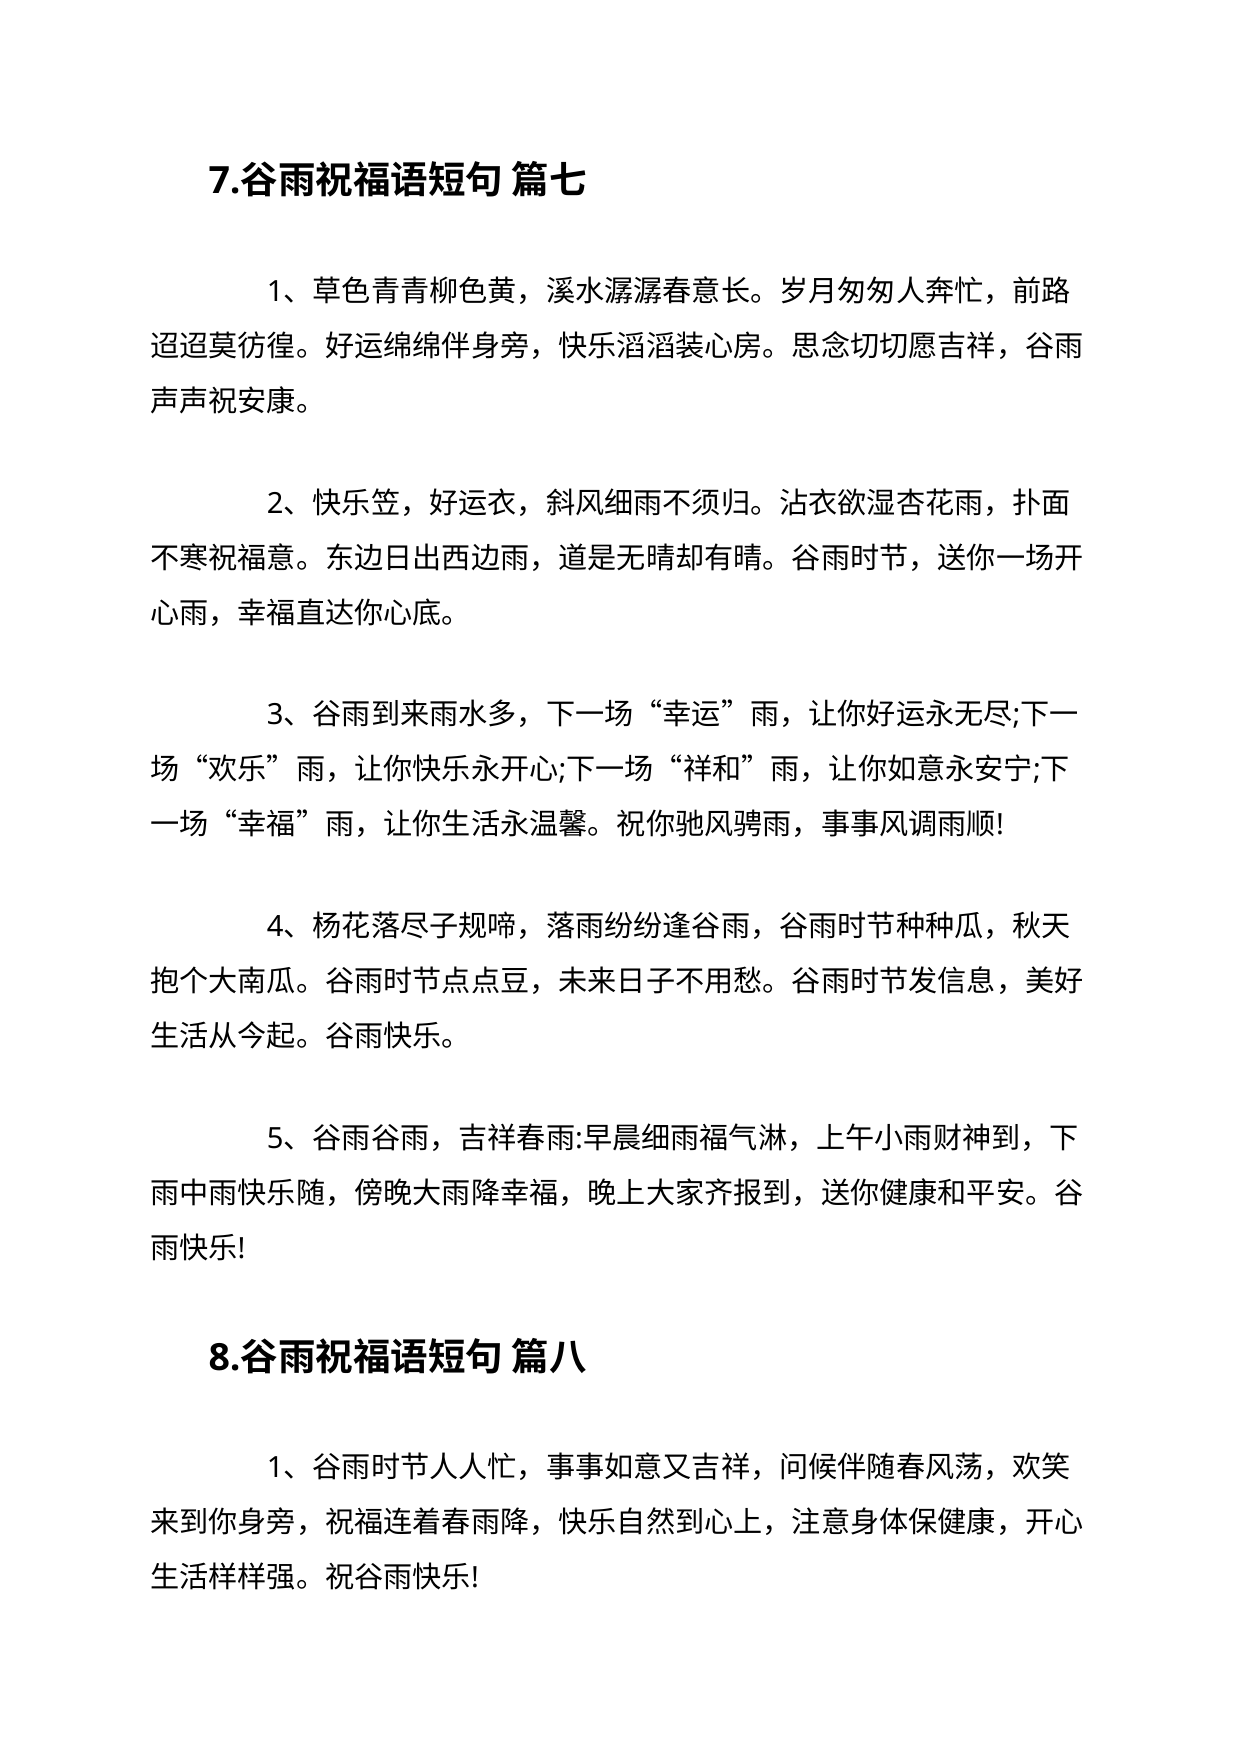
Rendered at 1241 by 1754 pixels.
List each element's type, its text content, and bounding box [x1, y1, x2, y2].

text 4、杨花落尽子规啼，落雨纷纷逢谷雨，谷雨时节种种瓜，秋天抱个大南瓜。谷雨时节点点豆，未来日子不用愁。谷雨时节发信息，美好生活从今起。谷雨快乐。 [150, 903, 1090, 1055]
text 1、草色青青柳色黄，溪水潺潺春意长。岁月匆匆人奔忙，前路迢迢莫彷徨。好运绵绵伴身旁，快乐滔滔装心房。思念切切愿吉祥，谷雨声声祝安康。 [150, 268, 1090, 420]
text 5、谷雨谷雨，吉祥春雨:早晨细雨福气淋，上午小雨财神到，下雨中雨快乐随，傍晚大雨降幸福，晚上大家齐报到，送你健康和平安。谷雨快乐! [150, 1114, 1090, 1267]
text 1、谷雨时节人人忙，事事如意又吉祥，问候伴随春风荡，欢笑来到你身旁，祝福连着春雨降，快乐自然到心上，注意身体保健康，开心生活样样强。祝谷雨快乐! [150, 1444, 1090, 1596]
text 2、快乐笠，好运衣，斜风细雨不须归。沾衣欲湿杏花雨，扑面不寒祝福意。东边日出西边雨，道是无晴却有晴。谷雨时节，送你一场开心雨，幸福直达你心底。 [150, 479, 1090, 631]
text 8.谷雨祝福语短句 篇八 [150, 1326, 1090, 1381]
text 7.谷雨祝福语短句 篇七 [150, 150, 1090, 204]
text 3、谷雨到来雨水多，下一场“幸运”雨，让你好运永无尽;下一场“欢乐”雨，让你快乐永开心;下一场“祥和”雨，让你如意永安宁;下一场“幸福”雨，让你生活永温馨。祝你驰风骋雨，事事风调雨顺! [150, 691, 1090, 843]
